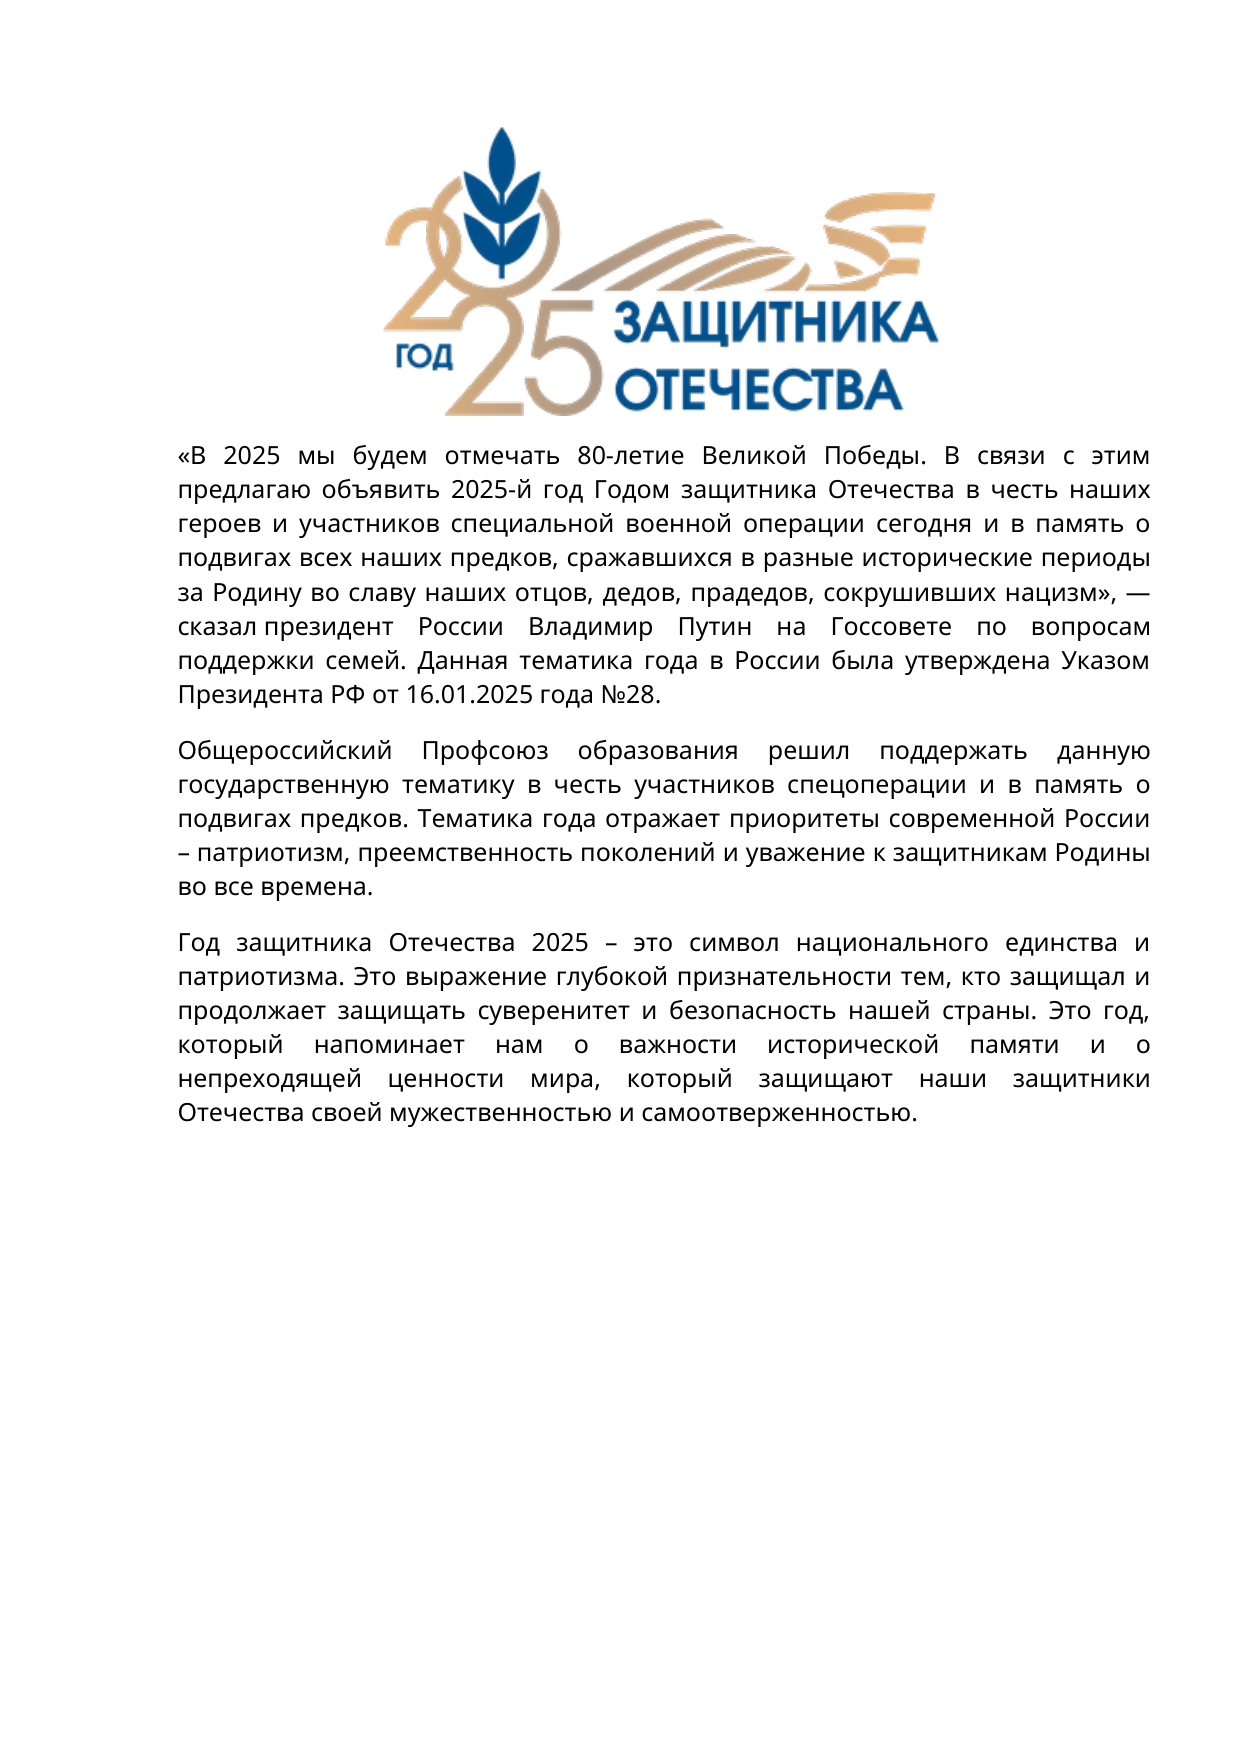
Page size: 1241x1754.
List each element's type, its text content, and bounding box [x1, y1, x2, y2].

text «В 2025 мы будем отмечать 80-летие Великой Победы. В связи с этим предлагаю объявить 2025-й год Годом защитника Отечества в честь наших героев и участников специальной военной операции сегодня и в память о подвигах всех наших предков, сражавшихся в разные исторические периоды за Родину во славу наших отцов, дедов, прадедов, сокрушивших нацизм», — сказал президент России Владимир Путин на Госсовете по вопросам поддержки семей. Данная тематика года в России была утверждена Указом Президента РФ от 16.01.2025 года №28. [177, 438, 1152, 710]
picture [383, 127, 946, 416]
text Общероссийский Профсоюз образования решил поддержать данную государственную тематику в честь участников спецоперации и в память о подвигах предков. Тематика года отражает приоритеты современной России – патриотизм, преемственность поколений и уважение к защитникам Родины во все времена. [177, 732, 1152, 903]
text Год защитника Отечества 2025 – это символ национального единства и патриотизма. Это выражение глубокой признательности тем, кто защищал и продолжает защищать суверенитет и безопасность нашей страны. Это год, который напоминает нам о важности исторической памяти и о непреходящей ценности мира, который защищают наши защитники Отечества своей мужественностью и самоотверженностью. [177, 924, 1152, 1129]
